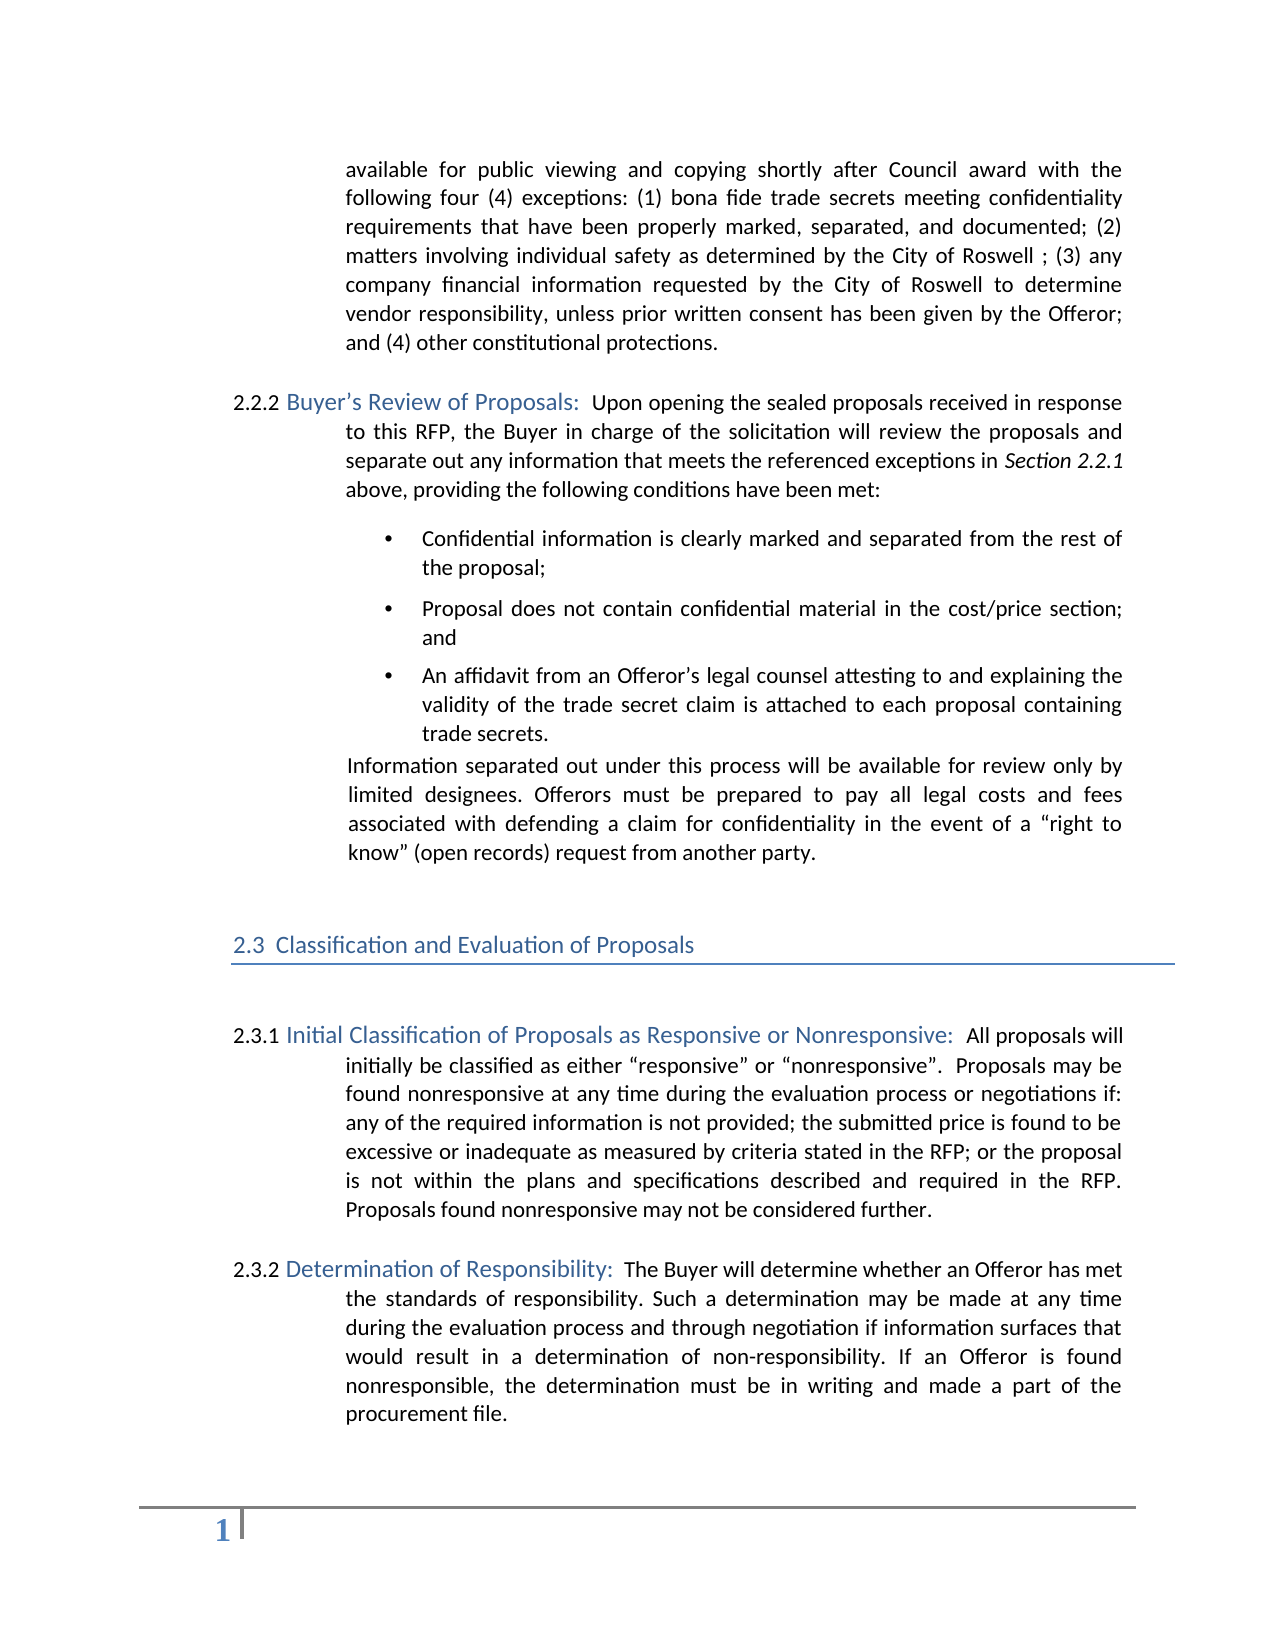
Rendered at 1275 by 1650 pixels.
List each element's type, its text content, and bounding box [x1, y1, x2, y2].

text 2.3.2 Determination of Responsibility: The Buyer will determine whether an Offeror has met the standards of responsibility. Such a determination may be made at any time during the evaluation process and through negotiation if information surfaces that would result in a determination of non-responsibility. If an Offeror is found nonresponsible, the determination must be in writing and made a part of the procurement file. [233, 1253, 1123, 1428]
subtitle 2.3 Classification and Evaluation of Proposals [233, 929, 1125, 959]
text Information separated out under this process will be available for review only by limited designees. Offerors must be prepared to pay all legal costs and fees associated with defending a claim for confidentiality in the event of a “right to know” (open records) request from another party. [347, 751, 1123, 866]
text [233, 155, 1123, 356]
text 2.2.2 Buyer’s Review of Proposals: Upon opening the sealed proposals received in response to this RFP, the Buyer in charge of the solicitation will review the proposals and separate out any information that meets the referenced exceptions in Section 2.2.1 above, providing the following conditions have been met: [233, 386, 1123, 503]
list Proposal does not contain confidential material in the cost/price section; and [384, 594, 1123, 651]
text 2.3.1 Initial Classification of Proposals as Responsive or Nonresponsive: All proposals will initially be classified as either “responsive” or “nonresponsive”. Proposals may be found nonresponsive at any time during the evaluation process or negotiations if: any of the required information is not provided; the submitted price is found to be excessive or inadequate as measured by criteria stated in the RFP; or the proposal is not within the plans and specifications described and required in the RFP. Proposals found nonresponsive may not be considered further. [233, 1019, 1123, 1223]
list Confidential information is clearly marked and separated from the rest of the proposal; [384, 524, 1123, 581]
list An affidavit from an Offeror’s legal counsel attesting to and explaining the validity of the trade secret claim is attached to each proposal containing trade secrets. [384, 661, 1123, 747]
